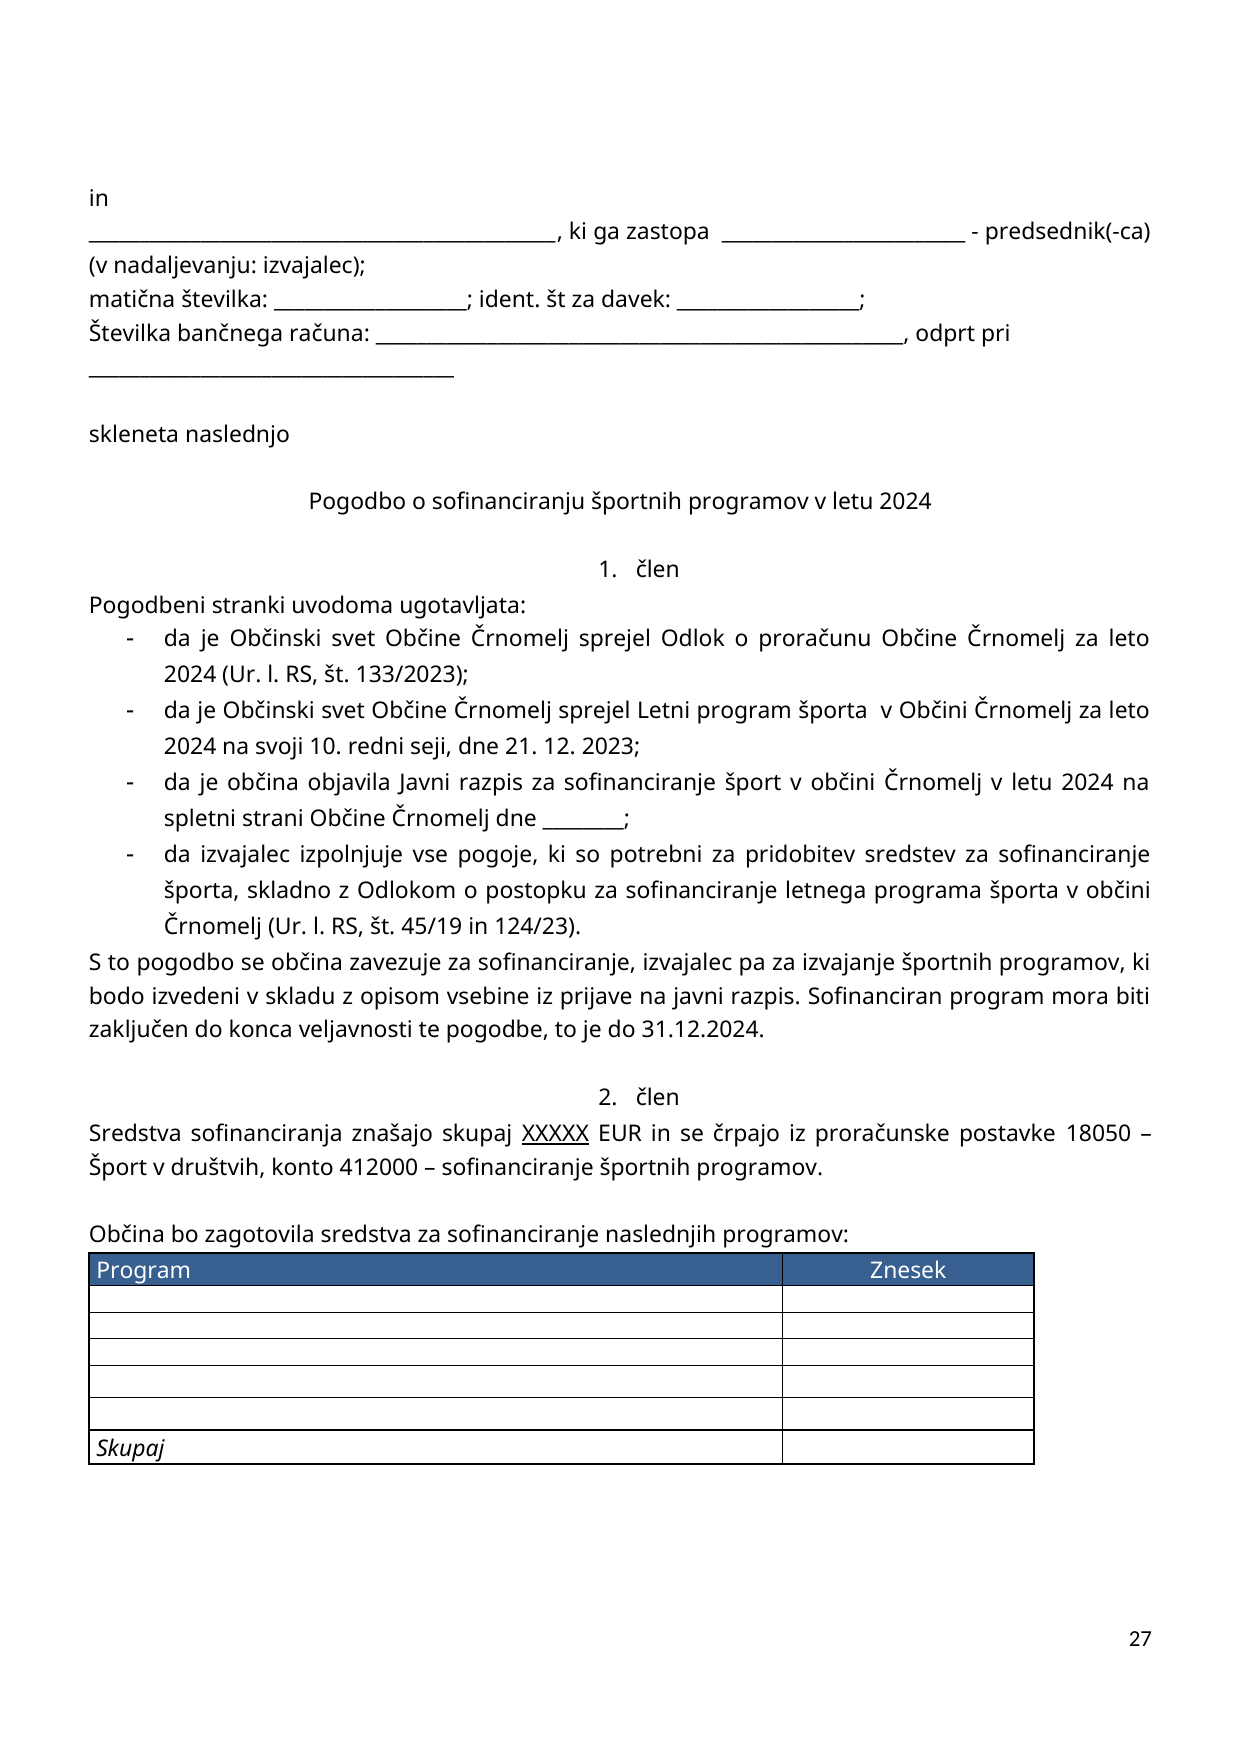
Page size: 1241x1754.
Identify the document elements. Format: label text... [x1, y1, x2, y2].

list da je Občinski svet Občine Črnomelj sprejel Letni program športa v Občini Črnomelj za leto 2024 na svoji 10. redni seji, dne 21. 12. 2023; [126, 694, 1152, 761]
list da je občina objavila Javni razpis za sofinanciranje šport v občini Črnomelj v letu 2024 na spletni strani Občine Črnomelj dne ________; [126, 766, 1152, 833]
table_cell [90, 1339, 782, 1365]
table_cell [783, 1286, 1033, 1312]
table_cell Skupaj [90, 1431, 782, 1463]
table_cell [90, 1398, 782, 1429]
text Pogodbo o sofinanciranju športnih programov v letu 2024 [89, 485, 1152, 516]
text skleneta naslednjo [89, 418, 1152, 449]
table_cell [783, 1366, 1033, 1397]
text matična številka: ___________________; ident. št za davek: __________________; [89, 283, 1152, 314]
text Sredstva sofinanciranja znašajo skupaj XXXXX EUR in se črpajo iz proračunske postavke 18050 – Šport v društvih, konto 412000 – sofinanciranje športnih programov. [89, 1117, 1152, 1182]
table_cell [90, 1286, 782, 1312]
text Številka bančnega računa: ____________________________________________________, odprt pri ____________________________________ [89, 316, 1152, 381]
table_cell [783, 1313, 1033, 1338]
table_cell [90, 1366, 782, 1397]
table_cell [783, 1398, 1033, 1429]
text Občina bo zagotovila sredstva za sofinanciranje naslednjih programov: [89, 1218, 1152, 1249]
table_header Znesek [783, 1254, 1033, 1285]
table_cell [783, 1339, 1033, 1365]
text S to pogodbo se občina zavezuje za sofinanciranje, izvajalec pa za izvajanje športnih programov, ki bodo izvedeni v skladu z opisom vsebine iz prijave na javni razpis. Sofinanciran program mora biti zaključen do konca veljavnosti te pogodbe, to je do 31.12.2024. [89, 946, 1152, 1044]
text Pogodbeni stranki uvodoma ugotavljata: [89, 589, 1152, 620]
text ______________________________________________, ki ga zastopa ________________________ - predsednik(-ca) (v nadaljevanju: izvajalec); [89, 215, 1152, 280]
table_header Program [90, 1254, 782, 1285]
list da je Občinski svet Občine Črnomelj sprejel Odlok o proračunu Občine Črnomelj za leto 2024 (Ur. l. RS, št. 133/2023); [126, 622, 1152, 689]
list da izvajalec izpolnjuje vse pogoje, ki so potrebni za pridobitev sredstev za sofinanciranje športa, skladno z Odlokom o postopku za sofinanciranje letnega programa športa v občini Črnomelj (Ur. l. RS, št. 45/19 in 124/23). [126, 838, 1152, 941]
table_cell [90, 1313, 782, 1338]
table_cell [783, 1431, 1033, 1463]
list člen [126, 1081, 1152, 1112]
text in [89, 181, 1152, 213]
list člen [126, 553, 1152, 584]
